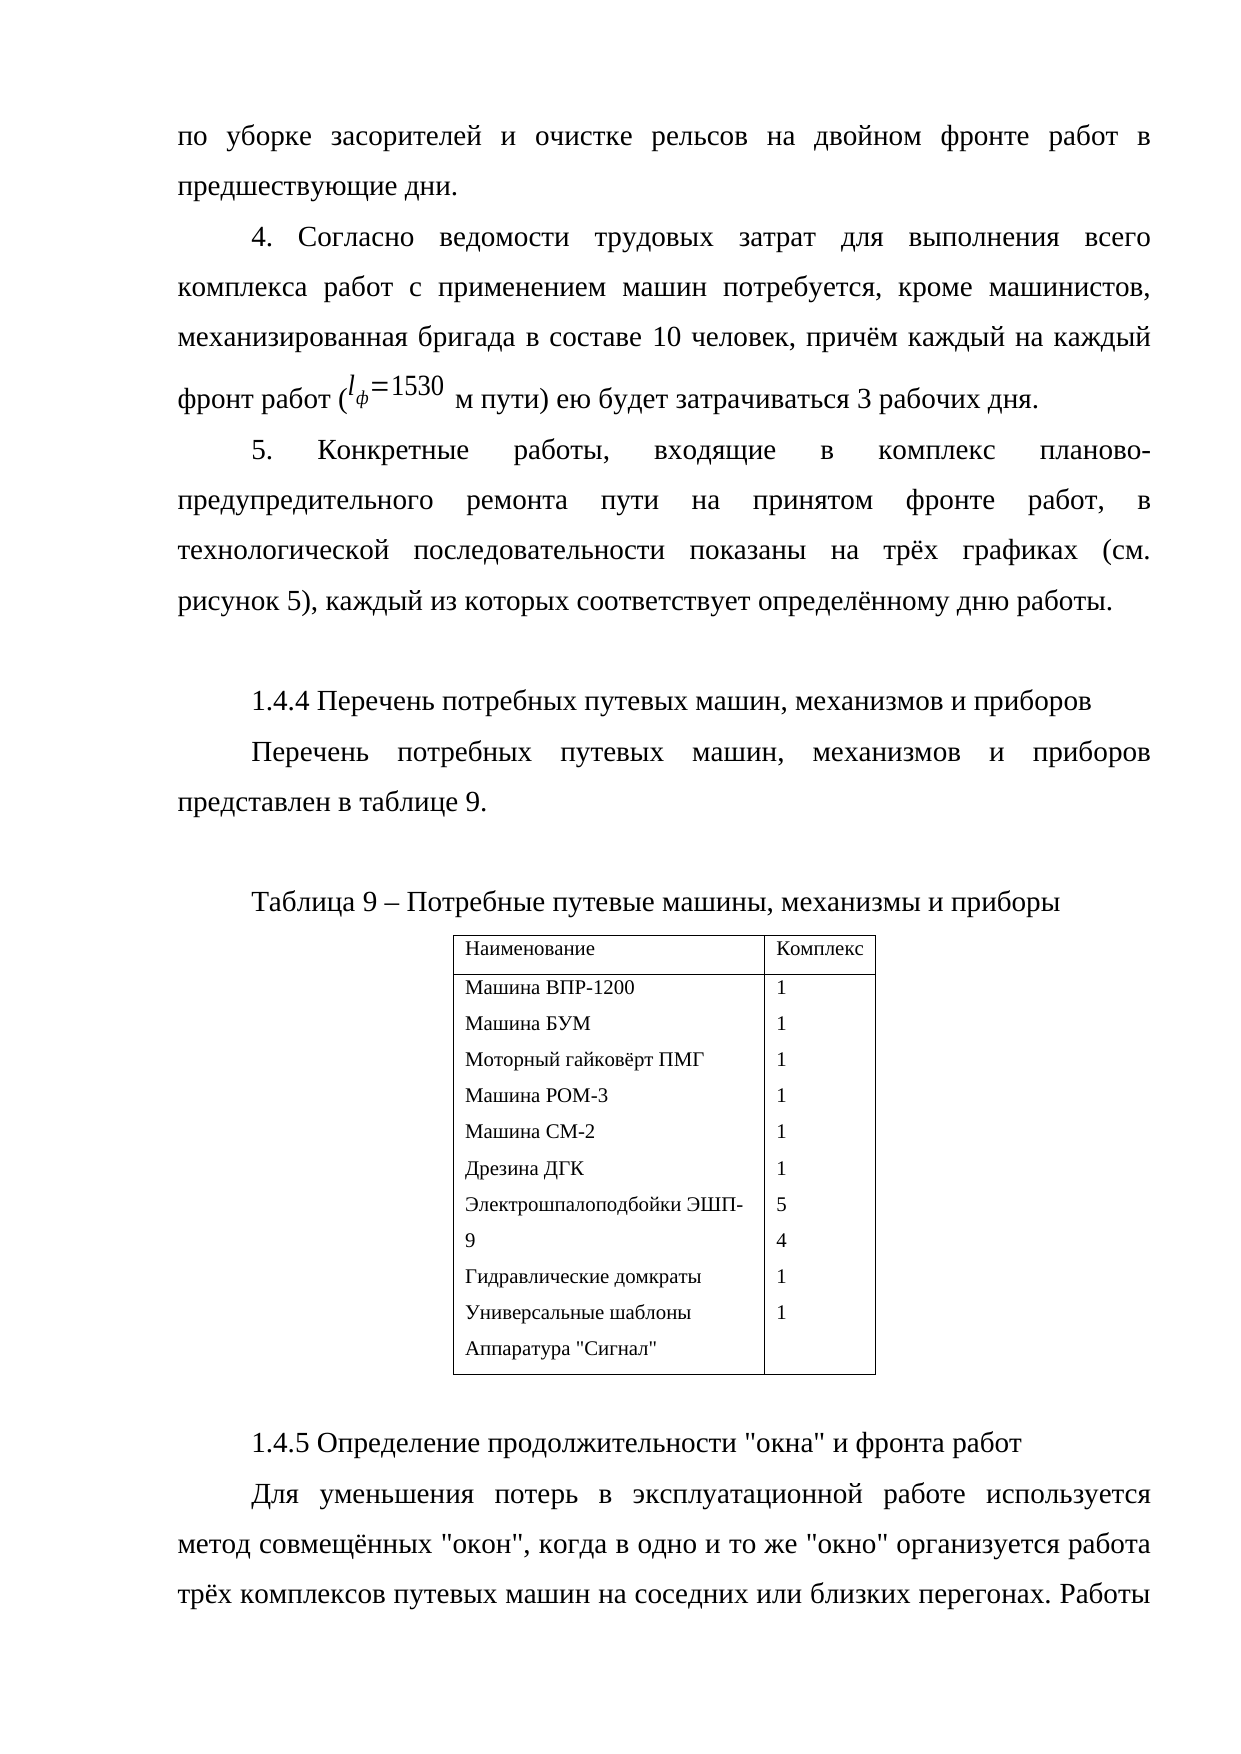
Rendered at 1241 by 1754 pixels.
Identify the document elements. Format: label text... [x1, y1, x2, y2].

text 4. Согласно ведомости трудовых затрат для выполнения всего комплекса работ с применением машин потребуется, кроме машинистов, механизированная бригада в составе 10 человек, причём каждый на каждый фронт работ ( м пути) ею будет затрачиваться 3 рабочих дня. [177, 219, 1152, 415]
text Перечень потребных путевых машин, механизмов и приборов представлен в таблице 9. [177, 734, 1152, 817]
text 1.4.4 Перечень потребных путевых машин, механизмов и приборов [177, 683, 1152, 717]
text Таблица 9 – Потребные путевые машины, механизмы и приборы [177, 884, 1152, 918]
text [177, 1476, 1152, 1610]
table_cell Машина ВПР-1200 Машина БУМ Моторный гайковёрт ПМГ Машина РОМ-3 Машина СМ-2 Дрезина ДГК Электрошпалоподбойки ЭШП-9 Гидравлические домкраты Универсальные шаблоны Аппаратура "Сигнал" [454, 975, 764, 1374]
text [177, 118, 1152, 202]
text 5. Конкретные работы, входящие в комплекс планово-предупредительного ремонта пути на принятом фронте работ, в технологической последовательности показаны на трёх графиках (см. рисунок 5), каждый из которых соответствует определённому дню работы. [177, 432, 1152, 616]
table_header Наименование [454, 936, 764, 974]
table_cell 1 1 1 1 1 1 5 4 1 1 [765, 975, 875, 1374]
table_header Комплекс [765, 936, 875, 974]
text 1.4.5 Определение продолжительности "окна" и фронта работ [177, 1425, 1152, 1459]
